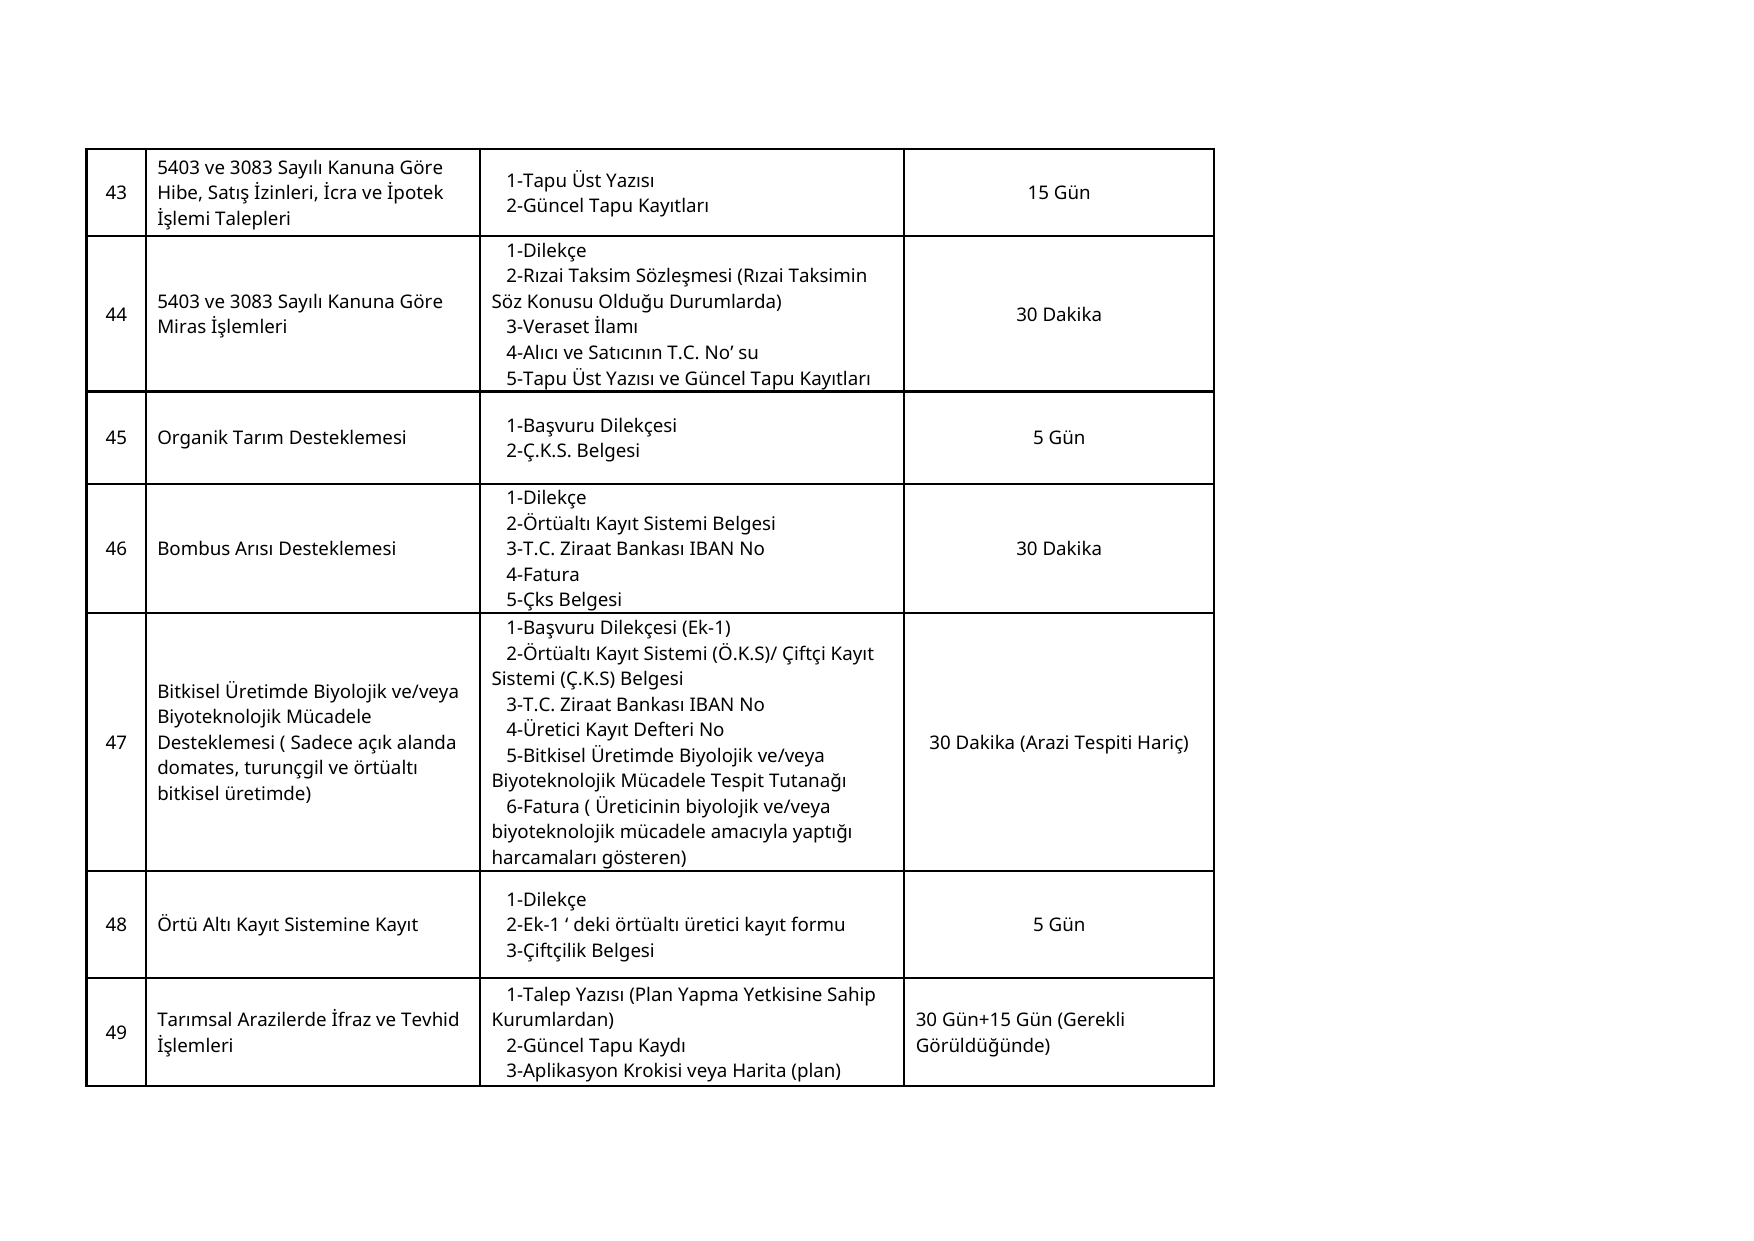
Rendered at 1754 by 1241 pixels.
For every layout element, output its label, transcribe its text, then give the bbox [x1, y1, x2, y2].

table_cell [905, 979, 1213, 1085]
table_cell 1-Tapu Üst Yazısı 2-Güncel Tapu Kayıtları [481, 150, 903, 235]
table_cell 5403 ve 3083 Sayılı Kanuna Göre Hibe, Satış İzinleri, İcra ve İpotek İşlemi Talepleri [147, 150, 479, 235]
table_cell Bitkisel Üretimde Biyolojik ve/veya Biyoteknolojik Mücadele Desteklemesi ( Sadece açık alanda domates, turunçgil ve örtüaltı bitkisel üretimde) [147, 614, 479, 869]
table_cell 5 Gün [905, 872, 1213, 977]
table_cell Örtü Altı Kayıt Sistemine Kayıt [147, 872, 479, 977]
table_cell 45 [88, 393, 145, 482]
table_cell 5 Gün [905, 393, 1213, 482]
table_cell 1-Dilekçe 2-Rızai Taksim Sözleşmesi (Rızai Taksimin Söz Konusu Olduğu Durumlarda) 3-Veraset İlamı 4-Alıcı ve Satıcının T.C. No’ su 5-Tapu Üst Yazısı ve Güncel Tapu Kayıtları [481, 237, 903, 390]
table_cell 1-Dilekçe 2-Örtüaltı Kayıt Sistemi Belgesi 3-T.C. Ziraat Bankası IBAN No 4-Fatura 5-Çks Belgesi [481, 485, 903, 612]
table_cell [147, 979, 479, 1085]
table_cell 30 Dakika [905, 485, 1213, 612]
table_cell 49 [88, 979, 145, 1085]
table_cell 15 Gün [905, 150, 1213, 235]
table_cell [481, 979, 903, 1085]
table_cell Bombus Arısı Desteklemesi [147, 485, 479, 612]
table_cell 46 [88, 485, 145, 612]
table_cell 43 [88, 150, 145, 235]
table_cell 1-Dilekçe 2-Ek-1 ‘ deki örtüaltı üretici kayıt formu 3-Çiftçilik Belgesi [481, 872, 903, 977]
table_cell 1-Başvuru Dilekçesi 2-Ç.K.S. Belgesi [481, 393, 903, 482]
table_cell 48 [88, 872, 145, 977]
table_cell 5403 ve 3083 Sayılı Kanuna Göre Miras İşlemleri [147, 237, 479, 390]
table_cell 1-Başvuru Dilekçesi (Ek-1) 2-Örtüaltı Kayıt Sistemi (Ö.K.S)/ Çiftçi Kayıt Sistemi (Ç.K.S) Belgesi 3-T.C. Ziraat Bankası IBAN No 4-Üretici Kayıt Defteri No 5-Bitkisel Üretimde Biyolojik ve/veya Biyoteknolojik Mücadele Tespit Tutanağı 6-Fatura ( Üreticinin biyolojik ve/veya biyoteknolojik mücadele amacıyla yaptığı harcamaları gösteren) [481, 614, 903, 869]
table_cell 44 [88, 237, 145, 390]
table_cell Organik Tarım Desteklemesi [147, 393, 479, 482]
table_cell 47 [88, 614, 145, 869]
table_cell 30 Dakika (Arazi Tespiti Hariç) [905, 614, 1213, 869]
table_cell 30 Dakika [905, 237, 1213, 390]
